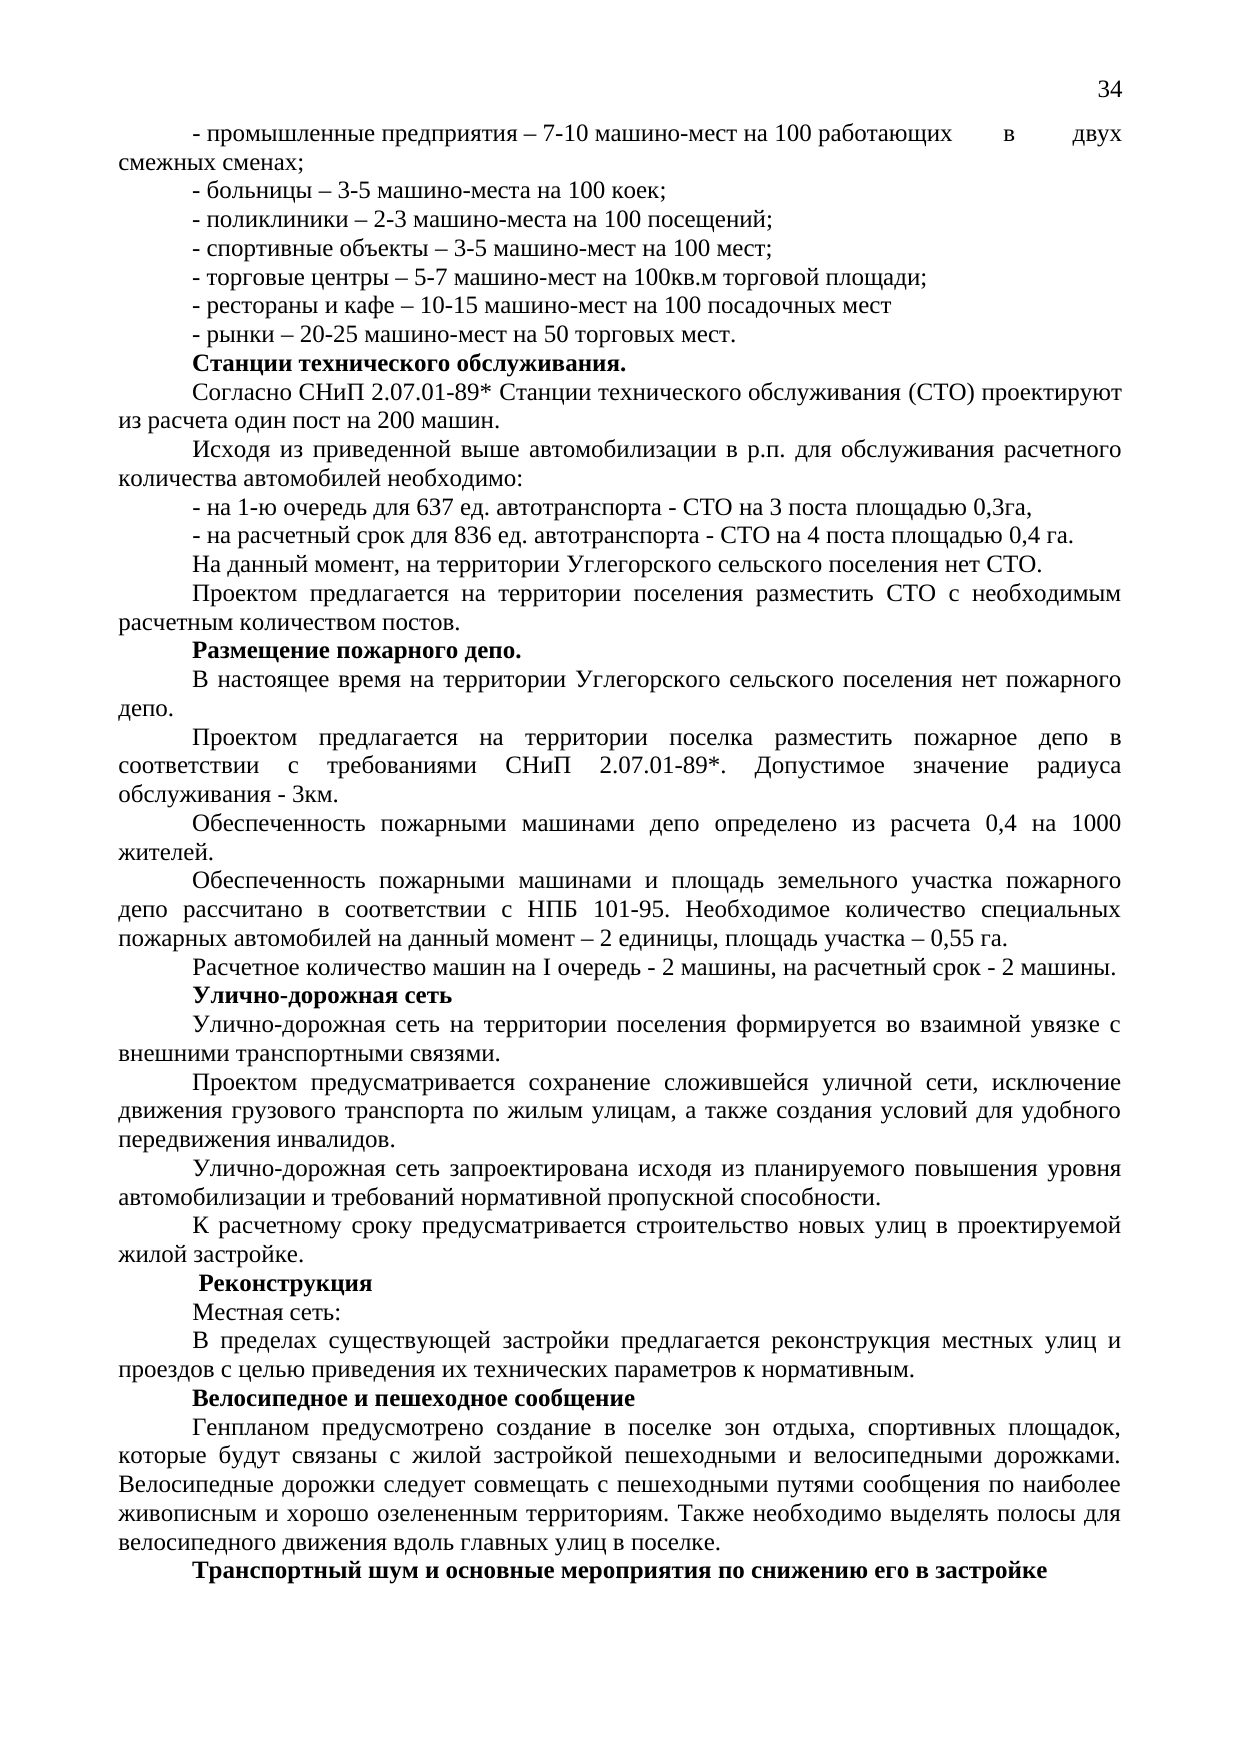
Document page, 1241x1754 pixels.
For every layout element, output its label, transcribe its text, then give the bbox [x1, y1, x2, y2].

text Местная сеть: [118, 1297, 1122, 1326]
text - больницы – 3-5 машино-места на 100 коек; [118, 176, 1122, 204]
text - рестораны и кафе – 10-15 машино-мест на 100 посадочных мест [118, 291, 1122, 319]
text В пределах существующей застройки предлагается реконструкция местных улиц и проездов с целью приведения их технических параметров к нормативным. [118, 1326, 1122, 1383]
text - на расчетный срок для 836 ед. автотранспорта - СТО на 4 поста площадью 0,4 га. [118, 521, 1122, 549]
text Реконструкция [118, 1268, 1122, 1297]
text Велосипедное и пешеходное сообщение [118, 1383, 1122, 1412]
text Исходя из приведенной выше автомобилизации в р.п. для обслуживания расчетного количества автомобилей необходимо: [118, 434, 1122, 492]
text Обеспеченность пожарными машинами депо определено из расчета 0,4 на 1000 жителей. [118, 808, 1122, 866]
text Транспортный шум и основные мероприятия по снижению его в застройке [118, 1556, 1122, 1584]
text Улично-дорожная сеть на территории поселения формируется во взаимной увязке с внешними транспортными связями. [118, 1009, 1122, 1067]
text Улично-дорожная сеть запроектирована исходя из планируемого повышения уровня автомобилизации и требований нормативной пропускной способности. [118, 1153, 1122, 1211]
text Улично-дорожная сеть [118, 981, 1122, 1009]
text - поликлиники – 2-3 машино-места на 100 посещений; [118, 204, 1122, 233]
text Размещение пожарного депо. Пожарное [118, 636, 1122, 664]
text На данный момент, на территории Углегорского сельского поселения нет СТО. [118, 549, 1122, 578]
text - рынки – 20-25 машино-мест на 50 торговых мест. [118, 319, 1122, 348]
text - на 1-ю очередь для 637 ед. автотранспорта - СТО на 3 поста площадью 0,3га, [118, 492, 1122, 521]
text Расчетное количество машин на I очередь - 2 машины, на расчетный срок - 2 машины. [118, 952, 1122, 981]
text В настоящее время на территории Углегорского сельского поселения нет пожарного депо. [118, 664, 1122, 722]
text Согласно СНиП 2.07.01-89* Станции технического обслуживания (СТО) проектируют из расчета один пост на 200 машин. [118, 377, 1122, 434]
text - промышленные предприятия – 7-10 машино-мест на 100 работающих в двух смежных сменах; [118, 118, 1122, 176]
text Проектом предлагается на территории поселка разместить пожарное депо в соответствии с требованиями СНиП 2.07.01-89*. Допустимое значение радиуса обслуживания - 3км. [118, 722, 1122, 808]
text - торговые центры – 5-7 машино-мест на 100кв.м торговой площади; [118, 262, 1122, 291]
text Обеспеченность пожарными машинами и площадь земельного участка пожарного депо рассчитано в соответствии с НПБ 101-95. Необходимое количество специальных пожарных автомобилей на данный момент – 2 единицы, площадь участка – 0,55 га. [118, 866, 1122, 952]
text Проектом предусматривается сохранение сложившейся уличной сети, исключение движения грузового транспорта по жилым улицам, а также создания условий для удобного передвижения инвалидов. [118, 1067, 1122, 1153]
text Генпланом предусмотрено создание в поселке зон отдыха, спортивных площадок, которые будут связаны с жилой застройкой пешеходными и велосипедными дорожками. Велосипедные дорожки следует совмещать с пешеходными путями сообщения по наиболее живописным и хорошо озелененным территориям. Также необходимо выделять полосы для велосипедного движения вдоль главных улиц в поселке. [118, 1412, 1122, 1556]
text Станции технического обслуживания. [118, 348, 1122, 377]
text К расчетному сроку предусматривается строительство новых улиц в проектируемой жилой застройке. [118, 1211, 1122, 1268]
text - спортивные объекты – 3-5 машино-мест на 100 мест; [118, 233, 1122, 262]
text Проектом предлагается на территории поселения разместить СТО с необходимым расчетным количеством постов. [118, 578, 1122, 636]
